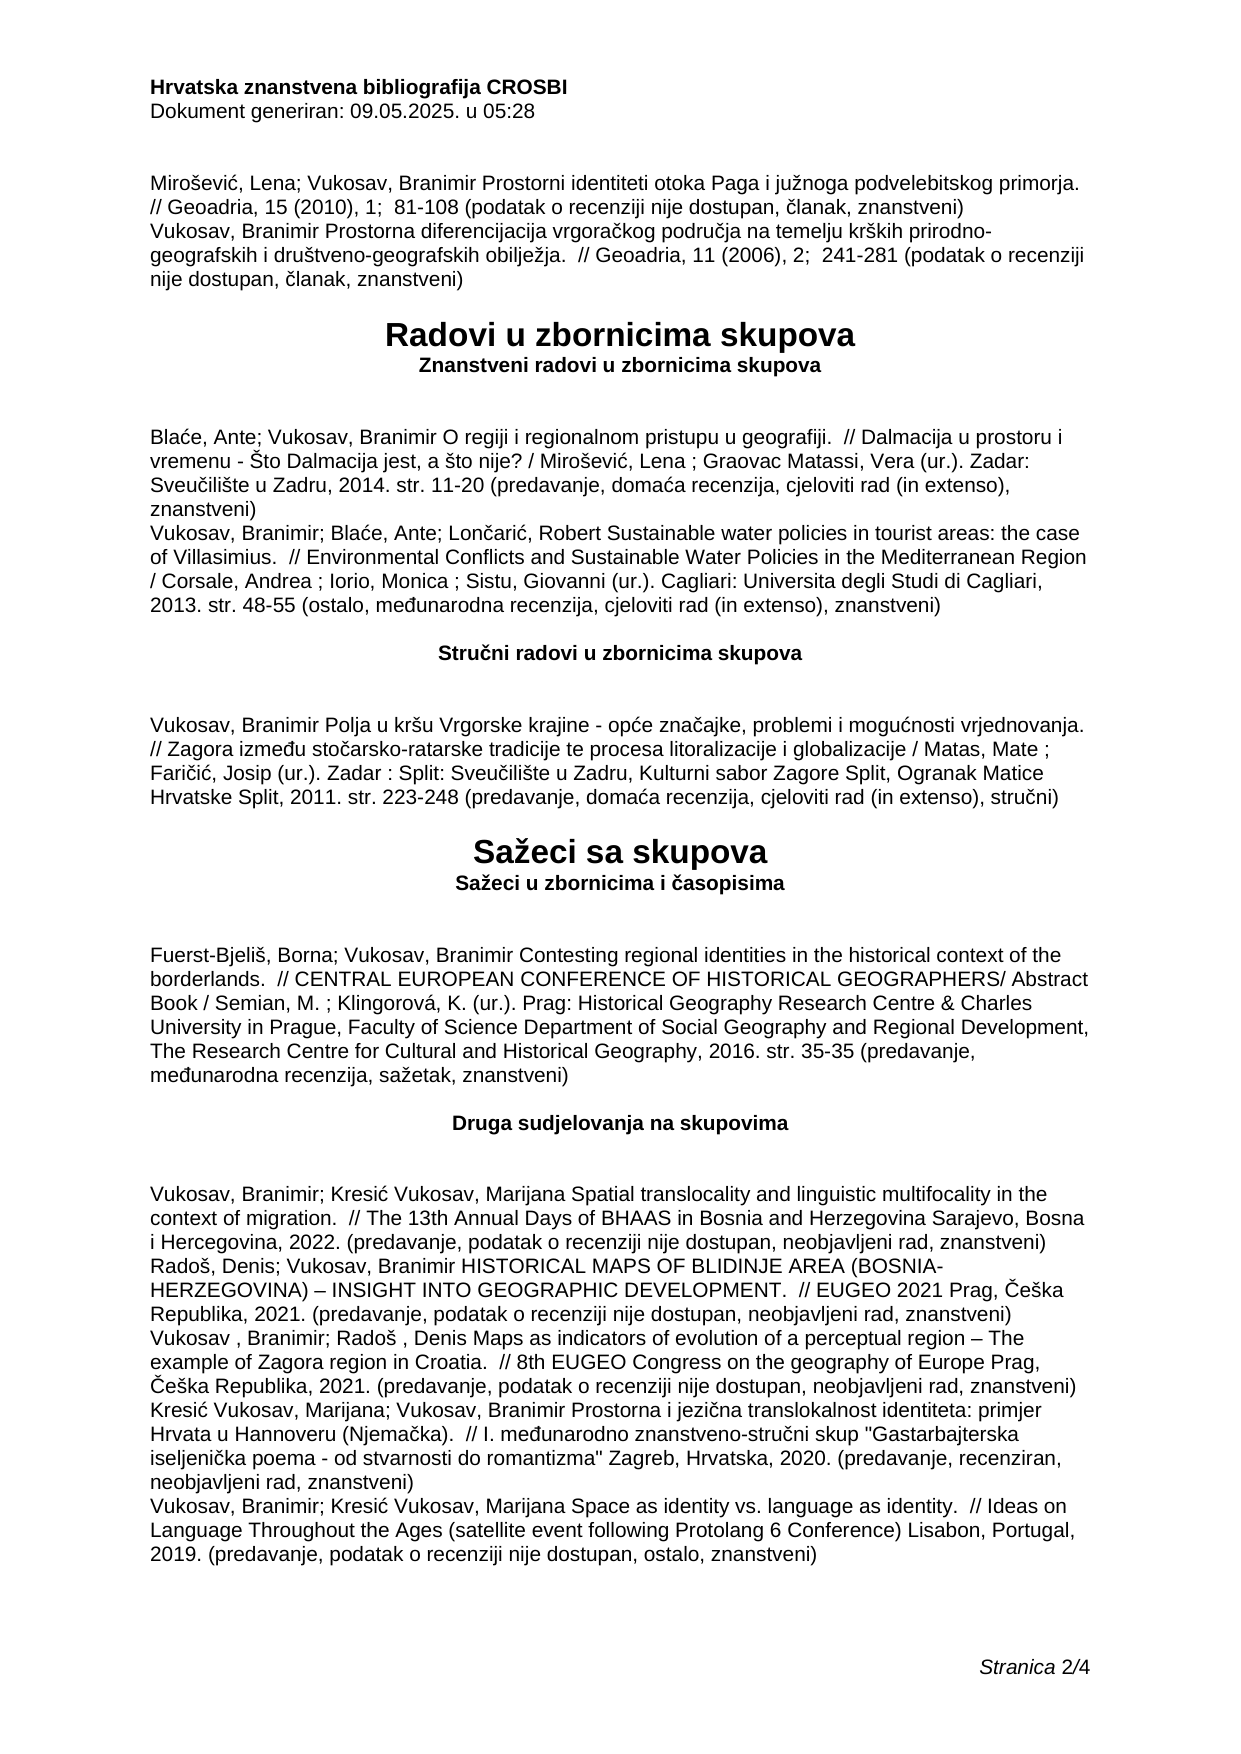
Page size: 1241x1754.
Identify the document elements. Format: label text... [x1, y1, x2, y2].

text Blaće, Ante; Vukosav, Branimir [150, 425, 1090, 521]
subtitle Radovi u zbornicima skupova [150, 315, 1090, 353]
text Kresić Vukosav, Marijana; Vukosav, Branimir [150, 1398, 1090, 1494]
text Vukosav , Branimir; Radoš , Denis [150, 1326, 1090, 1398]
subtitle Stručni radovi u zbornicima skupova [150, 641, 1090, 665]
text Vukosav, Branimir; Kresić Vukosav, Marijana [150, 1494, 1090, 1566]
text Fuerst-Bjeliš, Borna; Vukosav, Branimir [150, 943, 1090, 1086]
text Vukosav, Branimir [150, 713, 1090, 808]
text Radoš, Denis; Vukosav, Branimir [150, 1254, 1090, 1326]
text Vukosav, Branimir; Kresić Vukosav, Marijana [150, 1182, 1090, 1254]
subtitle Sažeci sa skupova [150, 832, 1090, 871]
subtitle Znanstveni radovi u zbornicima skupova [150, 353, 1090, 377]
text Vukosav, Branimir [150, 219, 1090, 291]
subtitle Sažeci u zbornicima i časopisima [150, 871, 1090, 895]
subtitle Druga sudjelovanja na skupovima [150, 1110, 1090, 1134]
text Mirošević, Lena; Vukosav, Branimir [150, 171, 1090, 219]
text Vukosav, Branimir; Blaće, Ante; Lončarić, Robert [150, 521, 1090, 617]
